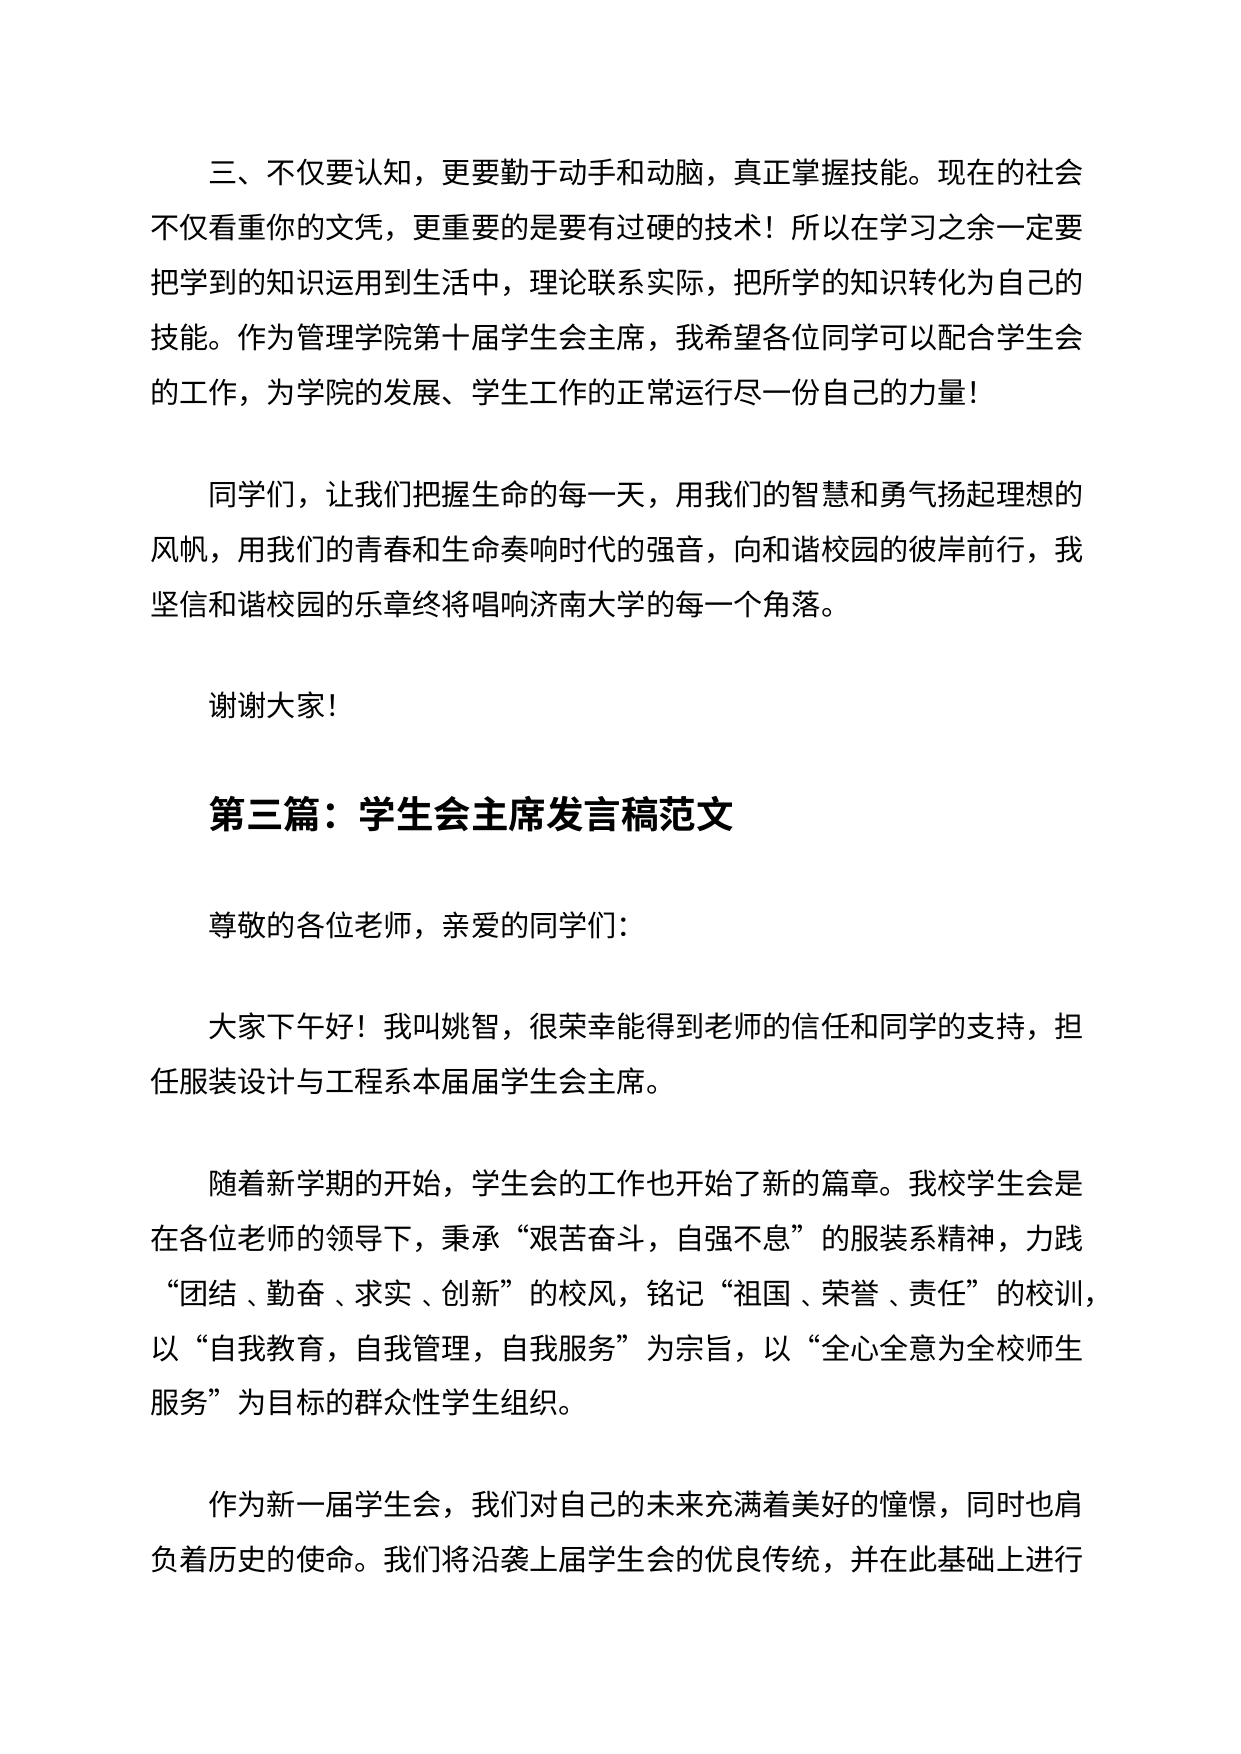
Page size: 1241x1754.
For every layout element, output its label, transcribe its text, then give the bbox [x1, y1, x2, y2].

text 第三篇：学生会主席发言稿范文 [150, 785, 1090, 839]
text 随着新学期的开始，学生会的工作也开始了新的篇章。我校学生会是在各位老师的领导下，秉承“艰苦奋斗，自强不息”的服装系精神，力践“团结﹑勤奋﹑求实﹑创新”的校风，铭记“祖国﹑荣誉﹑责任”的校训，以“自我教育，自我管理，自我服务”为宗旨，以“全心全意为全校师生服务”为目标的群众性学生组织。 [150, 1161, 1090, 1422]
text 尊敬的各位老师，亲爱的同学们： [150, 902, 1090, 944]
text 大家下午好！我叫姚智，很荣幸能得到老师的信任和同学的支持，担任服装设计与工程系本届届学生会主席。 [150, 1004, 1090, 1101]
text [150, 1482, 1090, 1579]
text 同学们，让我们把握生命的每一天，用我们的智慧和勇气扬起理想的风帆，用我们的青春和生命奏响时代的强音，向和谐校园的彼岸前行，我坚信和谐校园的乐章终将唱响济南大学的每一个角落。 [150, 471, 1090, 623]
text 三、不仅要认知，更要勤于动手和动脑，真正掌握技能。现在的社会不仅看重你的文凭，更重要的是要有过硬的技术！所以在学习之余一定要把学到的知识运用到生活中，理论联系实际，把所学的知识转化为自己的技能。作为管理学院第十届学生会主席，我希望各位同学可以配合学生会的工作，为学院的发展、学生工作的正常运行尽一份自己的力量！ [150, 150, 1090, 412]
text 谢谢大家！ [150, 683, 1090, 725]
